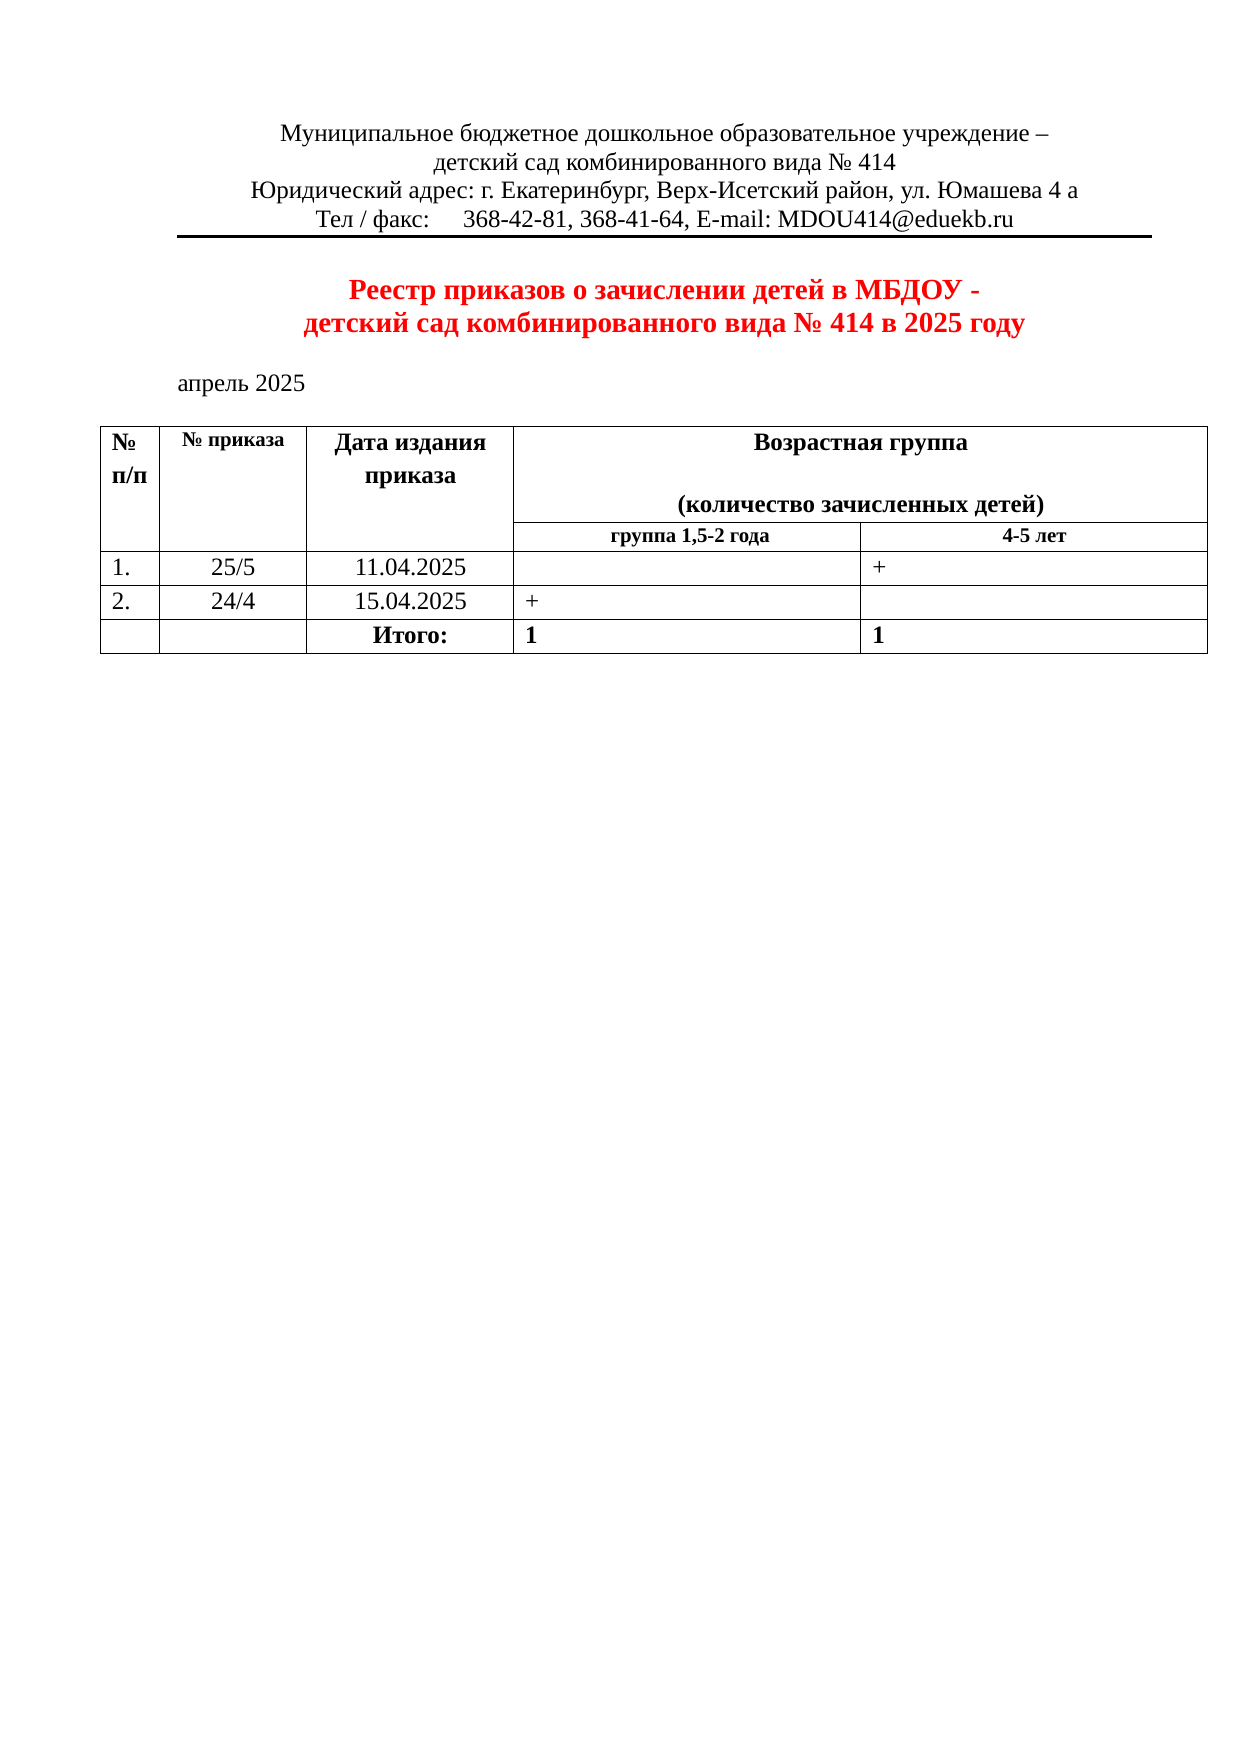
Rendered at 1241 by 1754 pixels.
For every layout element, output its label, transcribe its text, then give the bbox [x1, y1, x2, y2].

table_header Возрастная группа (количество зачисленных детей) [514, 427, 1207, 522]
table_cell 1 [861, 620, 1207, 653]
table_cell + [514, 586, 860, 619]
table_cell группа 1,5-2 года [514, 523, 860, 551]
text Реестр приказов о зачислении детей в МБДОУ - [177, 272, 1152, 305]
table_header № приказа [160, 427, 306, 551]
table_cell [514, 552, 860, 585]
table_cell [861, 586, 1207, 619]
table_cell 25/5 [160, 552, 306, 585]
table_cell [160, 620, 306, 653]
table_cell Итого: [307, 620, 513, 653]
table_cell 4-5 лет [861, 523, 1207, 551]
text Муниципальное бюджетное дошкольное образовательное учреждение – [177, 118, 1152, 147]
table_cell 1 [514, 620, 860, 653]
table_cell 15.04.2025 [307, 586, 513, 619]
text Тел / факс: 368-42-81, 368-41-64, E-mail: MDOU414@eduekb.ru [177, 204, 1152, 235]
table_cell 11.04.2025 [307, 552, 513, 585]
table_cell 1. [101, 552, 159, 585]
table_header Дата издания приказа [307, 427, 513, 551]
table_cell + [861, 552, 1207, 585]
text апрель 2025 [177, 368, 1152, 397]
table_cell [101, 620, 159, 653]
table_cell 24/4 [160, 586, 306, 619]
text Юридический адрес: г. Екатеринбург, Верх-Исетский район, ул. Юмашева 4 а [177, 176, 1152, 204]
table_cell 2. [101, 586, 159, 619]
text детский сад комбинированного вида № 414 [177, 147, 1152, 176]
text детский сад комбинированного вида № 414 в 2025 году [177, 305, 1152, 339]
table_header № п/п [101, 427, 159, 551]
